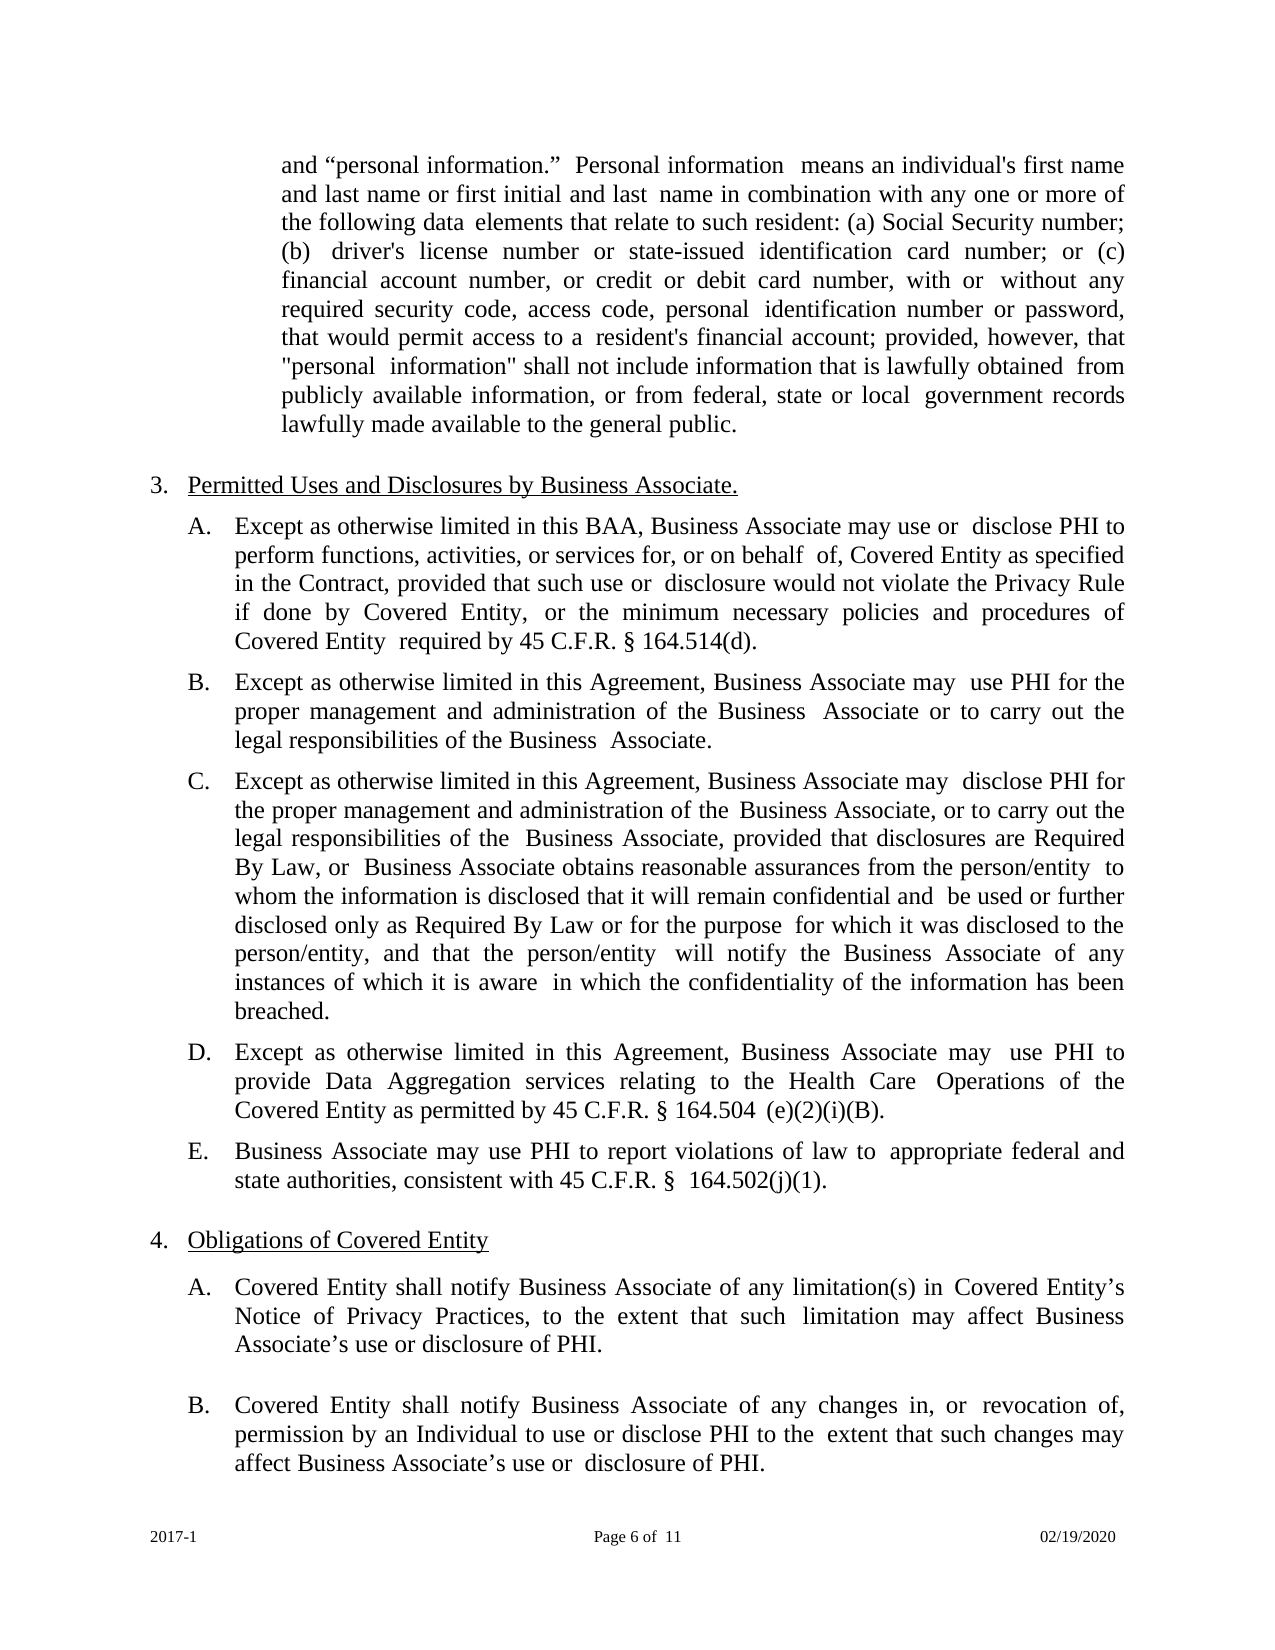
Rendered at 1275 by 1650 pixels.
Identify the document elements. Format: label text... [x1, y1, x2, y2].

list Except as otherwise limited in this BAA, Business Associate may use or disclose PHI to perform functions, activities, or services for, or on behalf of, Covered Entity as specified in the Contract, provided that such use or disclosure would not violate the Privacy Rule if done by Covered Entity, or the minimum necessary policies and procedures of Covered Entity required by 45 C.F.R. § 164.514(d). [187, 511, 1125, 655]
list Permitted Uses and Disclosures by Business Associate. [150, 470, 1125, 498]
list Except as otherwise limited in this Agreement, Business Associate may use PHI for the proper management and administration of the Business Associate or to carry out the legal responsibilities of the Business Associate. [187, 667, 1125, 753]
list Covered Entity shall notify Business Associate of any changes in, or revocation of, permission by an Individual to use or disclose PHI to the extent that such changes may affect Business Associate’s use or disclosure of PHI. [187, 1390, 1125, 1477]
list Except as otherwise limited in this Agreement, Business Associate may use PHI to provide Data Aggregation services relating to the Health Care Operations of the Covered Entity as permitted by 45 C.F.R. § 164.504 (e)(2)(i)(B). [187, 1037, 1125, 1123]
list Business Associate may use PHI to report violations of law to appropriate federal and state authorities, consistent with 45 C.F.R. § 164.502(j)(1). [187, 1136, 1125, 1193]
list Obligations of Covered Entity [150, 1226, 1125, 1254]
list Covered Entity shall notify Business Associate of any limitation(s) in Covered Entity’s Notice of Privacy Practices, to the extent that such limitation may affect Business Associate’s use or disclosure of PHI. [187, 1272, 1125, 1358]
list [225, 150, 1125, 437]
list Except as otherwise limited in this Agreement, Business Associate may disclose PHI for the proper management and administration of the Business Associate, or to carry out the legal responsibilities of the Business Associate, provided that disclosures are Required By Law, or Business Associate obtains reasonable assurances from the person/entity to whom the information is disclosed that it will remain confidential and be used or further disclosed only as Required By Law or for the purpose for which it was disclosed to the person/entity, and that the person/entity will notify the Business Associate of any instances of which it is aware in which the confidentiality of the information has been breached. [187, 766, 1125, 1025]
